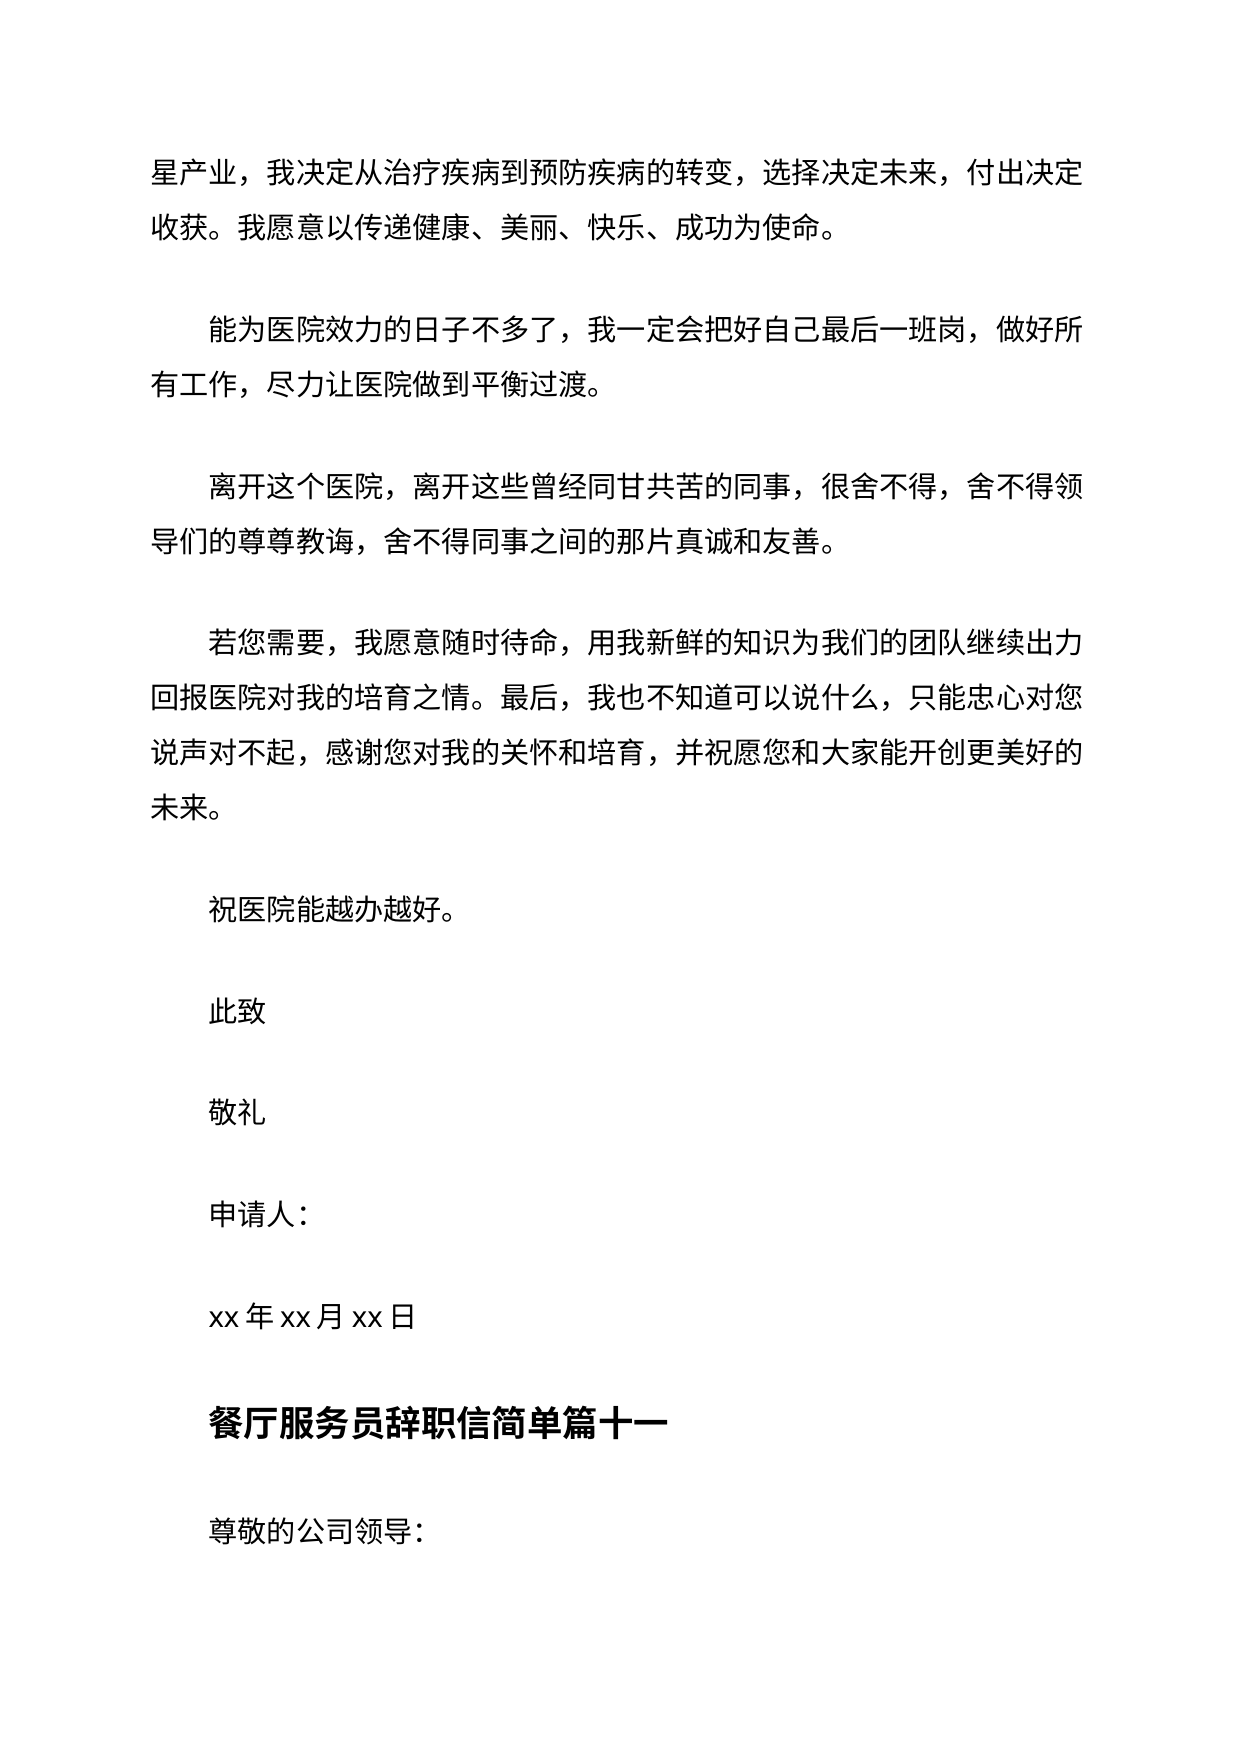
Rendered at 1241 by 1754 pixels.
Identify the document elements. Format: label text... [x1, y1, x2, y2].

text 餐厅服务员辞职信简单篇十一 [150, 1396, 1090, 1447]
text 离开这个医院，离开这些曾经同甘共苦的同事，很舍不得，舍不得领导们的尊尊教诲，舍不得同事之间的那片真诚和友善。 [150, 463, 1090, 561]
text 此致 [150, 988, 1090, 1031]
text 申请人： [150, 1192, 1090, 1234]
text 尊敬的公司领导： [150, 1509, 1090, 1551]
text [150, 150, 1090, 247]
text xx年xx月xx日 [150, 1293, 1090, 1336]
text 祝医院能越办越好。 [150, 886, 1090, 929]
text 敬礼 [150, 1090, 1090, 1132]
text 能为医院效力的日子不多了，我一定会把好自己最后一班岗，做好所有工作，尽力让医院做到平衡过渡。 [150, 307, 1090, 404]
text 若您需要，我愿意随时待命，用我新鲜的知识为我们的团队继续出力回报医院对我的培育之情。最后，我也不知道可以说什么，只能忠心对您说声对不起，感谢您对我的关怀和培育，并祝愿您和大家能开创更美好的未来。 [150, 620, 1090, 827]
